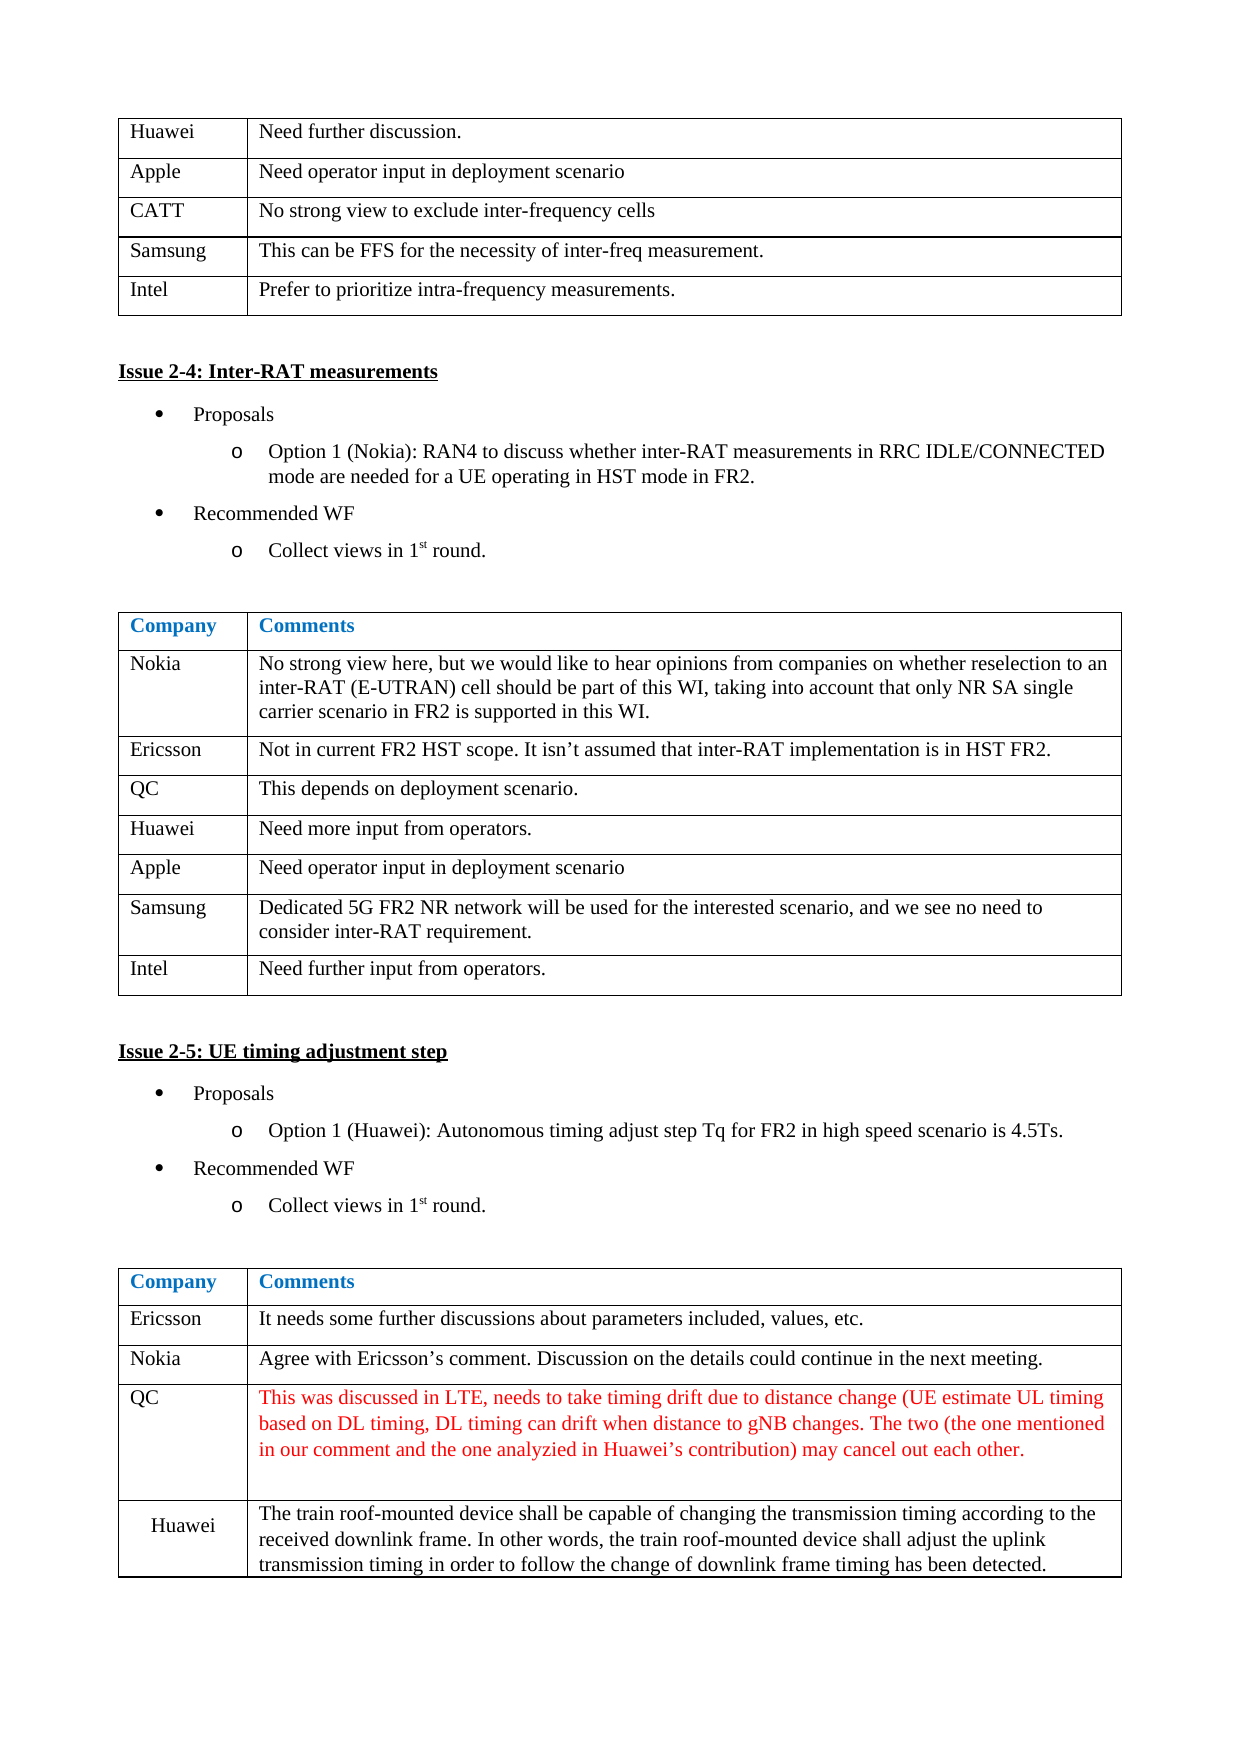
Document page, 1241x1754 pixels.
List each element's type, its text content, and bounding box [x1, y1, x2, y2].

list Option 1 (Huawei): Autonomous timing adjust step Tq for FR2 in high speed scenario is 4.5Ts. [231, 1118, 1122, 1144]
list Recommended WF [156, 501, 1122, 525]
table_cell Need further input from operators. [248, 956, 1121, 995]
table_header Company [119, 1269, 247, 1305]
table_cell Huawei [119, 119, 247, 157]
table_cell Nokia [119, 1346, 247, 1384]
text Issue 2-4: Inter-RAT measurements [118, 359, 1122, 383]
text Issue 2-5: UE timing adjustment step [118, 1038, 1122, 1063]
table_cell QC [119, 1385, 247, 1499]
table_header Company [119, 613, 247, 650]
list Proposals [156, 402, 1122, 426]
table_cell Intel [119, 277, 247, 315]
table_cell Not in current FR2 HST scope. It isn’t assumed that inter-RAT implementation is in HST FR2. [248, 737, 1121, 775]
table_cell No strong view here, but we would like to hear opinions from companies on whether reselection to an inter-RAT (E-UTRAN) cell should be part of this WI, taking into account that only NR SA single carrier scenario in FR2 is supported in this WI. [248, 651, 1121, 736]
list Recommended WF [156, 1156, 1122, 1180]
table_cell This was discussed in LTE, needs to take timing drift due to distance change (UE estimate UL timing based on DL timing, DL timing can drift when distance to gNB changes. The two (the one mentioned in our comment and the one analyzied in Huawei’s contribution) may cancel out each other. [248, 1385, 1121, 1499]
table_cell This can be FFS for the necessity of inter-freq measurement. [248, 238, 1121, 276]
table_cell It needs some further discussions about parameters included, values, etc. [248, 1306, 1121, 1344]
table_cell Need further discussion. [248, 119, 1121, 157]
table_cell Huawei [119, 1501, 247, 1576]
table_cell Ericsson [119, 737, 247, 775]
table_cell Agree with Ericsson’s comment. Discussion on the details could continue in the next meeting. [248, 1346, 1121, 1384]
table_cell Apple [119, 159, 247, 197]
table_cell Samsung [119, 895, 247, 955]
table_cell Apple [119, 855, 247, 893]
list Proposals [156, 1081, 1122, 1105]
table_cell Ericsson [119, 1306, 247, 1344]
list Option 1 (Nokia): RAN4 to discuss whether inter-RAT measurements in RRC IDLE/CONNECTED mode are needed for a UE operating in HST mode in FR2. [231, 439, 1122, 488]
table_cell Prefer to prioritize intra-frequency measurements. [248, 277, 1121, 315]
table_cell Need operator input in deployment scenario [248, 855, 1121, 893]
table_cell Need more input from operators. [248, 816, 1121, 854]
table_header Comments [248, 613, 1121, 650]
table_cell Samsung [119, 238, 247, 276]
table_cell This depends on deployment scenario. [248, 776, 1121, 814]
table_cell Huawei [119, 816, 247, 854]
table_cell Dedicated 5G FR2 NR network will be used for the interested scenario, and we see no need to consider inter-RAT requirement. [248, 895, 1121, 955]
table_header Comments [248, 1269, 1121, 1305]
table_cell No strong view to exclude inter-frequency cells [248, 198, 1121, 236]
list Collect views in 1st round. [231, 537, 1122, 563]
table_cell Intel [119, 956, 247, 995]
list Collect views in 1st round. [231, 1193, 1122, 1218]
table_cell Need operator input in deployment scenario [248, 159, 1121, 197]
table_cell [248, 1501, 1121, 1576]
table_cell CATT [119, 198, 247, 236]
table_cell Nokia [119, 651, 247, 736]
table_cell QC [119, 776, 247, 814]
